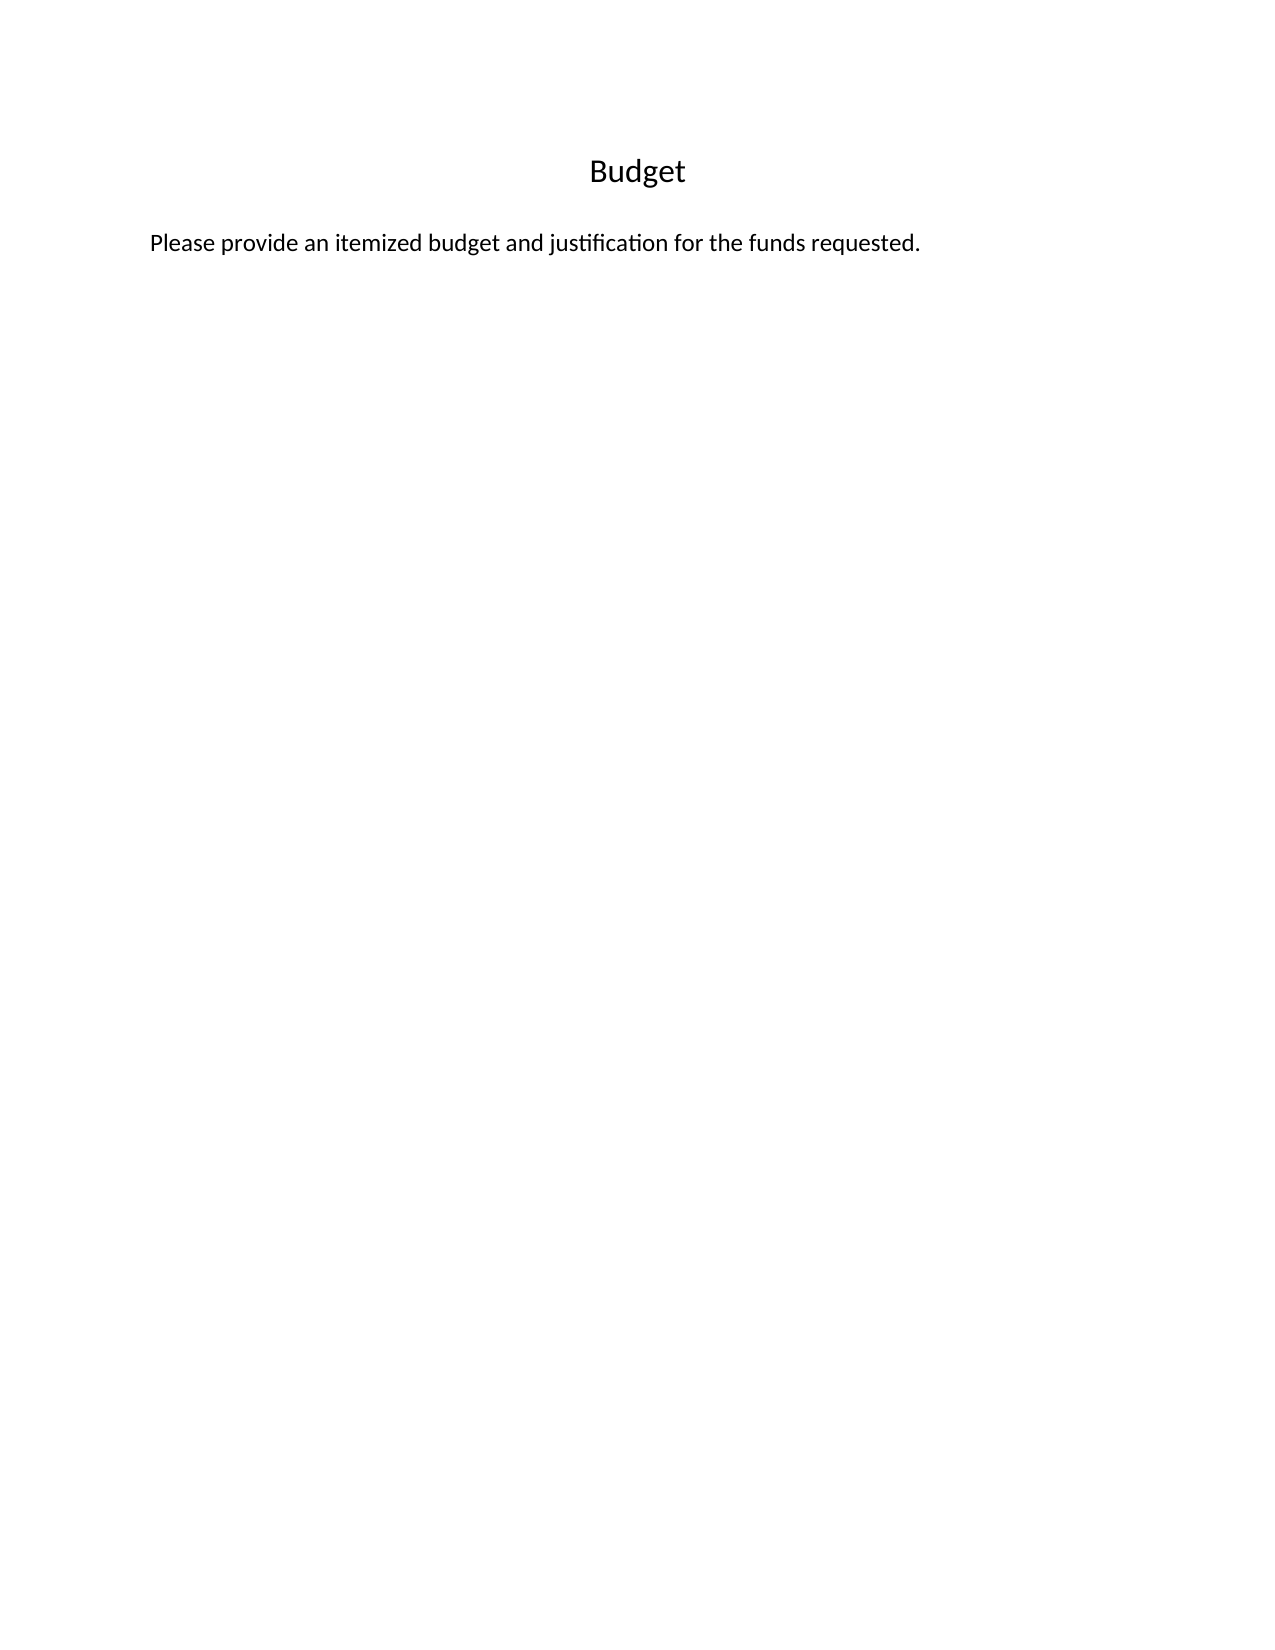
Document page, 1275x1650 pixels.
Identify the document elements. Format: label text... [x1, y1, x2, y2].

text Budget [150, 150, 1125, 191]
text Please provide an itemized budget and justification for the funds requested. [150, 227, 1125, 257]
